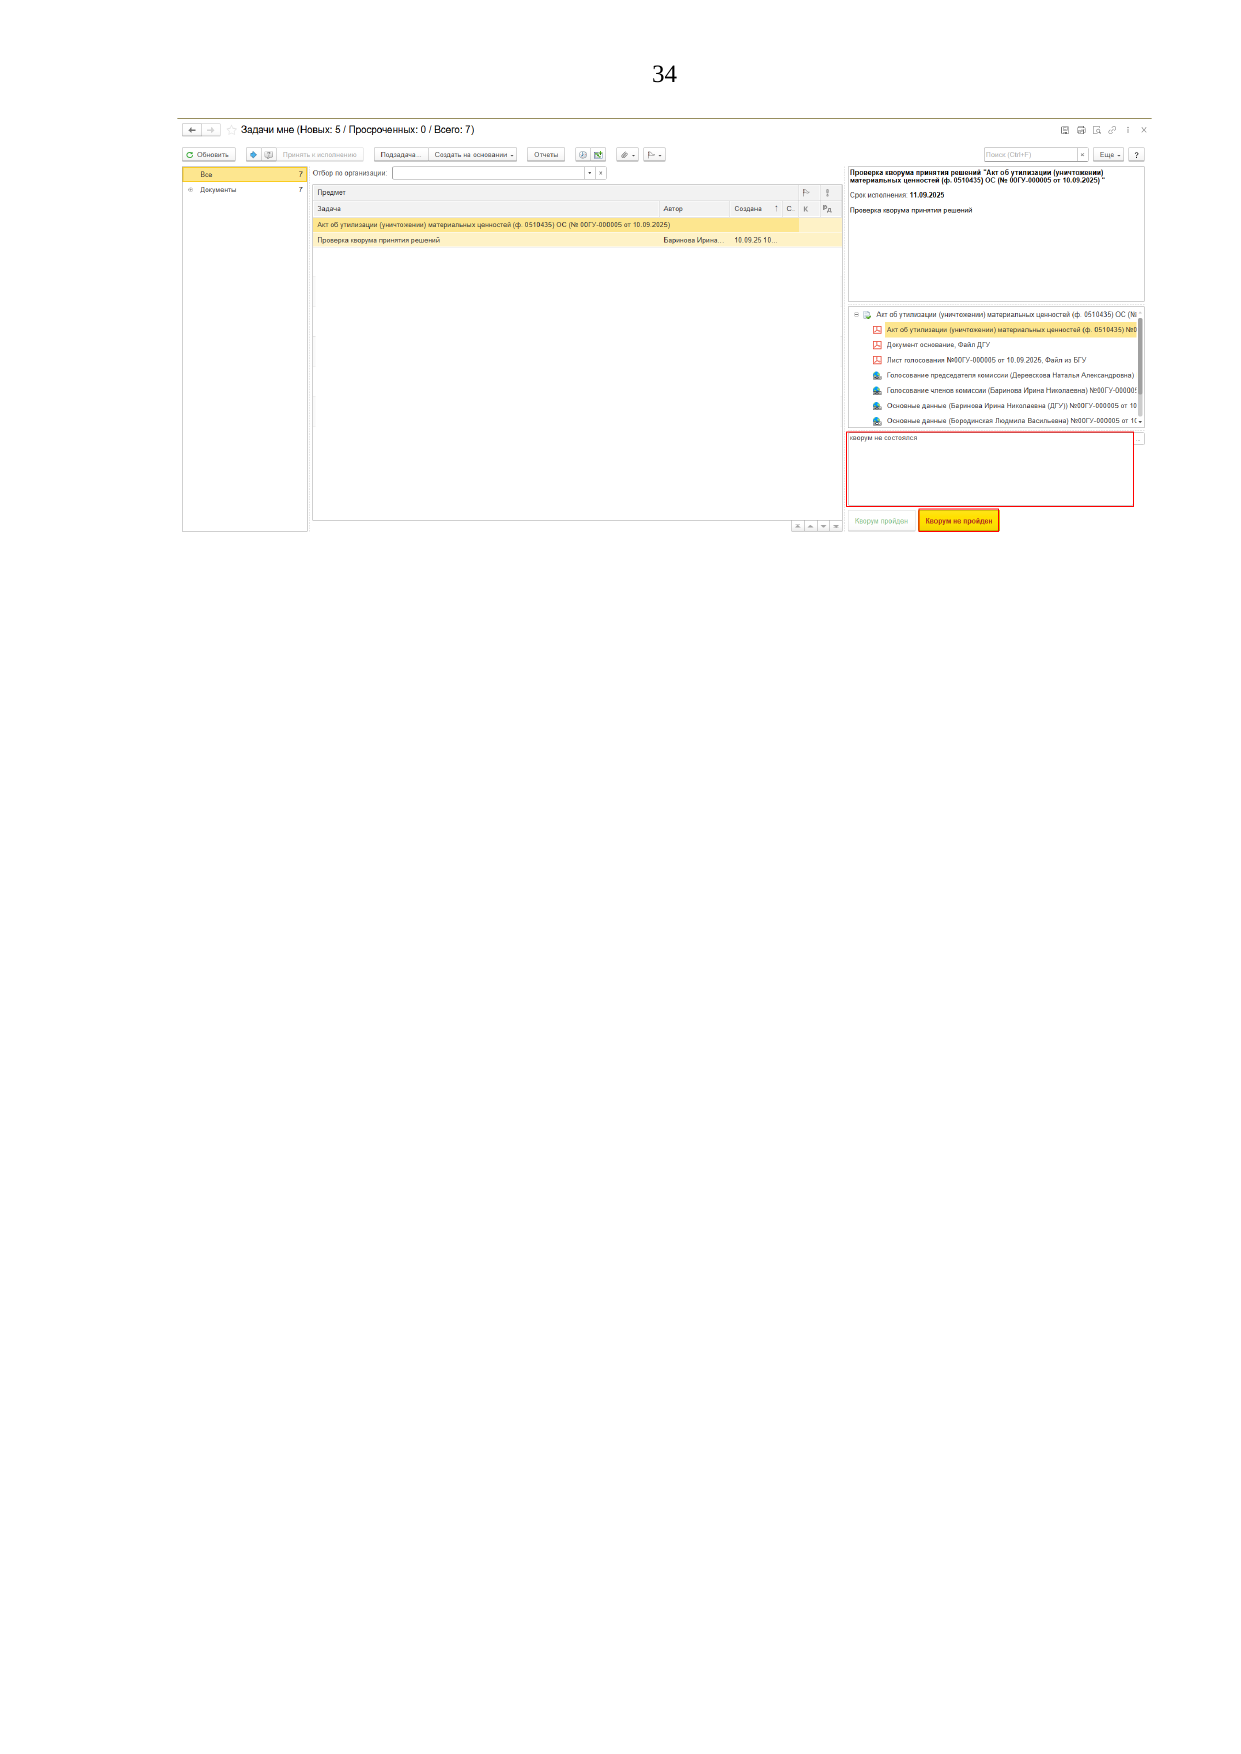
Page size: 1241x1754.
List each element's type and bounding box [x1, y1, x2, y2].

picture [177, 118, 1152, 533]
